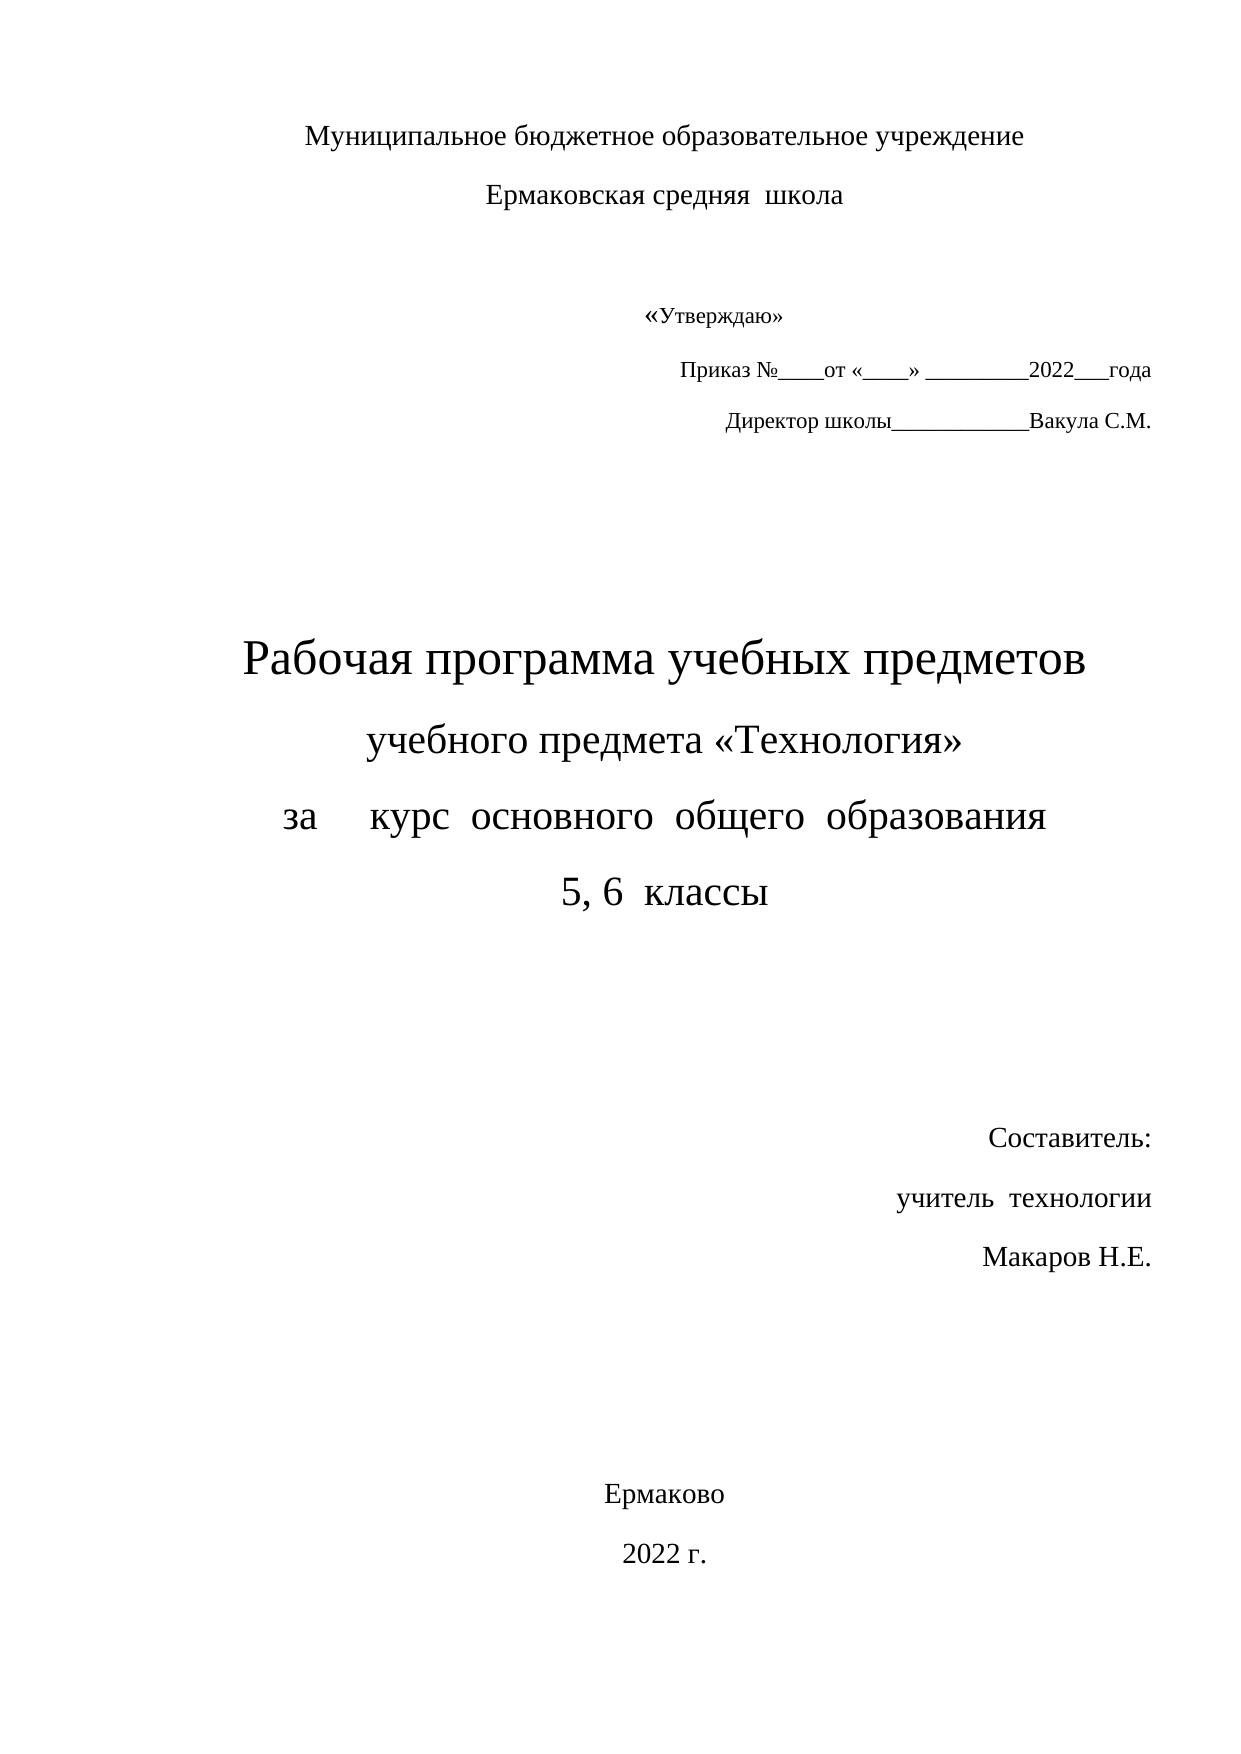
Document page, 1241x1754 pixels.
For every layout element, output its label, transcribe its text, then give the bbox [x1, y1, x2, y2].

text учебного предмета «Технология» [177, 714, 1152, 762]
text 5, 6 классы [177, 866, 1152, 914]
text учитель технологии [177, 1180, 1152, 1213]
text Макаров Н.Е. [177, 1239, 1152, 1273]
text «Утверждаю» [177, 296, 1152, 330]
text Рабочая программа учебных предметов [177, 627, 1152, 685]
text за курс основного общего образования [177, 790, 1152, 838]
text Директор школы____________Вакула С.М. [177, 407, 1152, 433]
text Ермаково [177, 1477, 1152, 1510]
text Муниципальное бюджетное образовательное учреждение [177, 118, 1152, 152]
text Ермаковская средняя школа [177, 177, 1152, 211]
text Приказ №____от «____» _________2022___года [177, 356, 1152, 382]
text 2022 г. [177, 1536, 1152, 1569]
text Составитель: [177, 1120, 1152, 1154]
